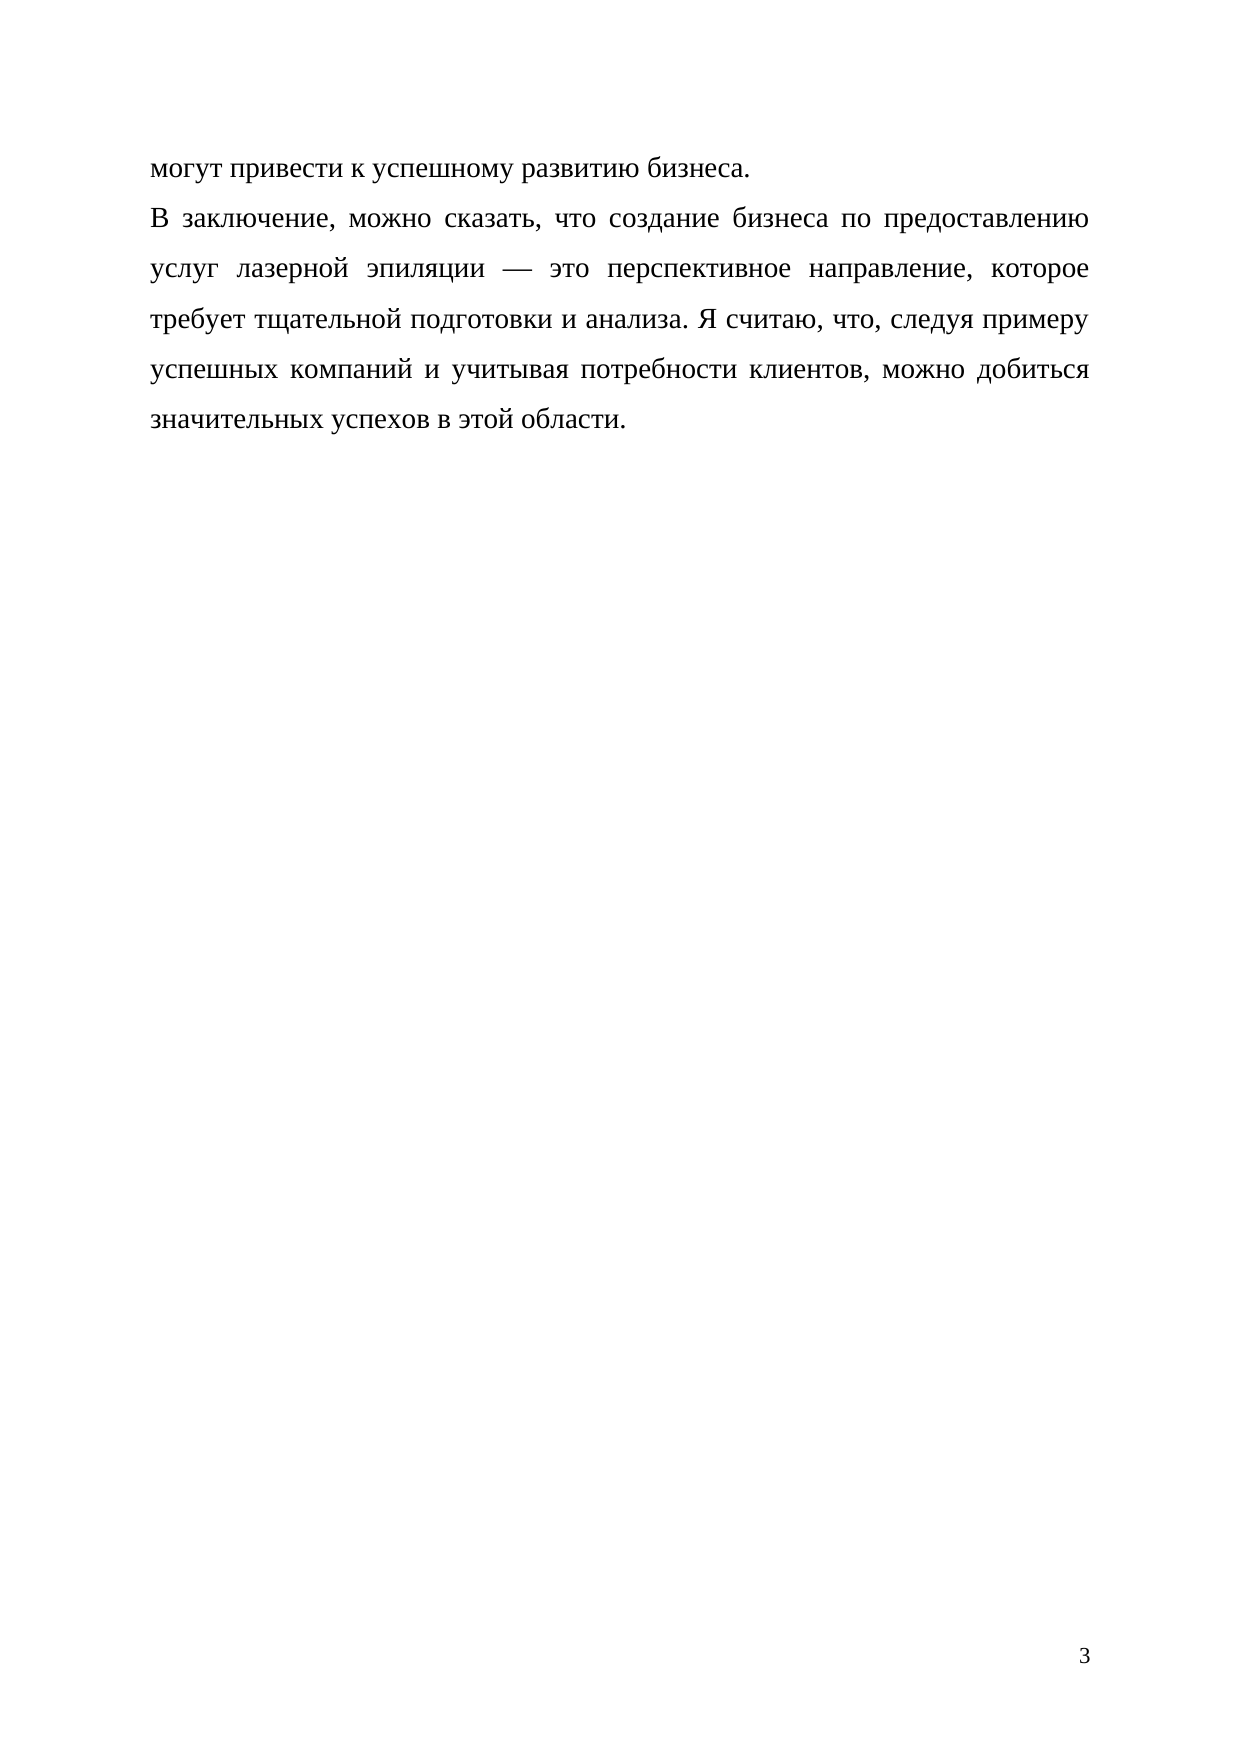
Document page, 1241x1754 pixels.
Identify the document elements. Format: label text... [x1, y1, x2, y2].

text В заключение, можно сказать, что создание бизнеса по предоставлению услуг лазерной эпиляции — это перспективное направление, которое требует тщательной подготовки и анализа. Я считаю, что, следуя примеру успешных компаний и учитывая потребности клиентов, можно добиться значительных успехов в этой области. [150, 200, 1090, 435]
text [150, 150, 1090, 183]
